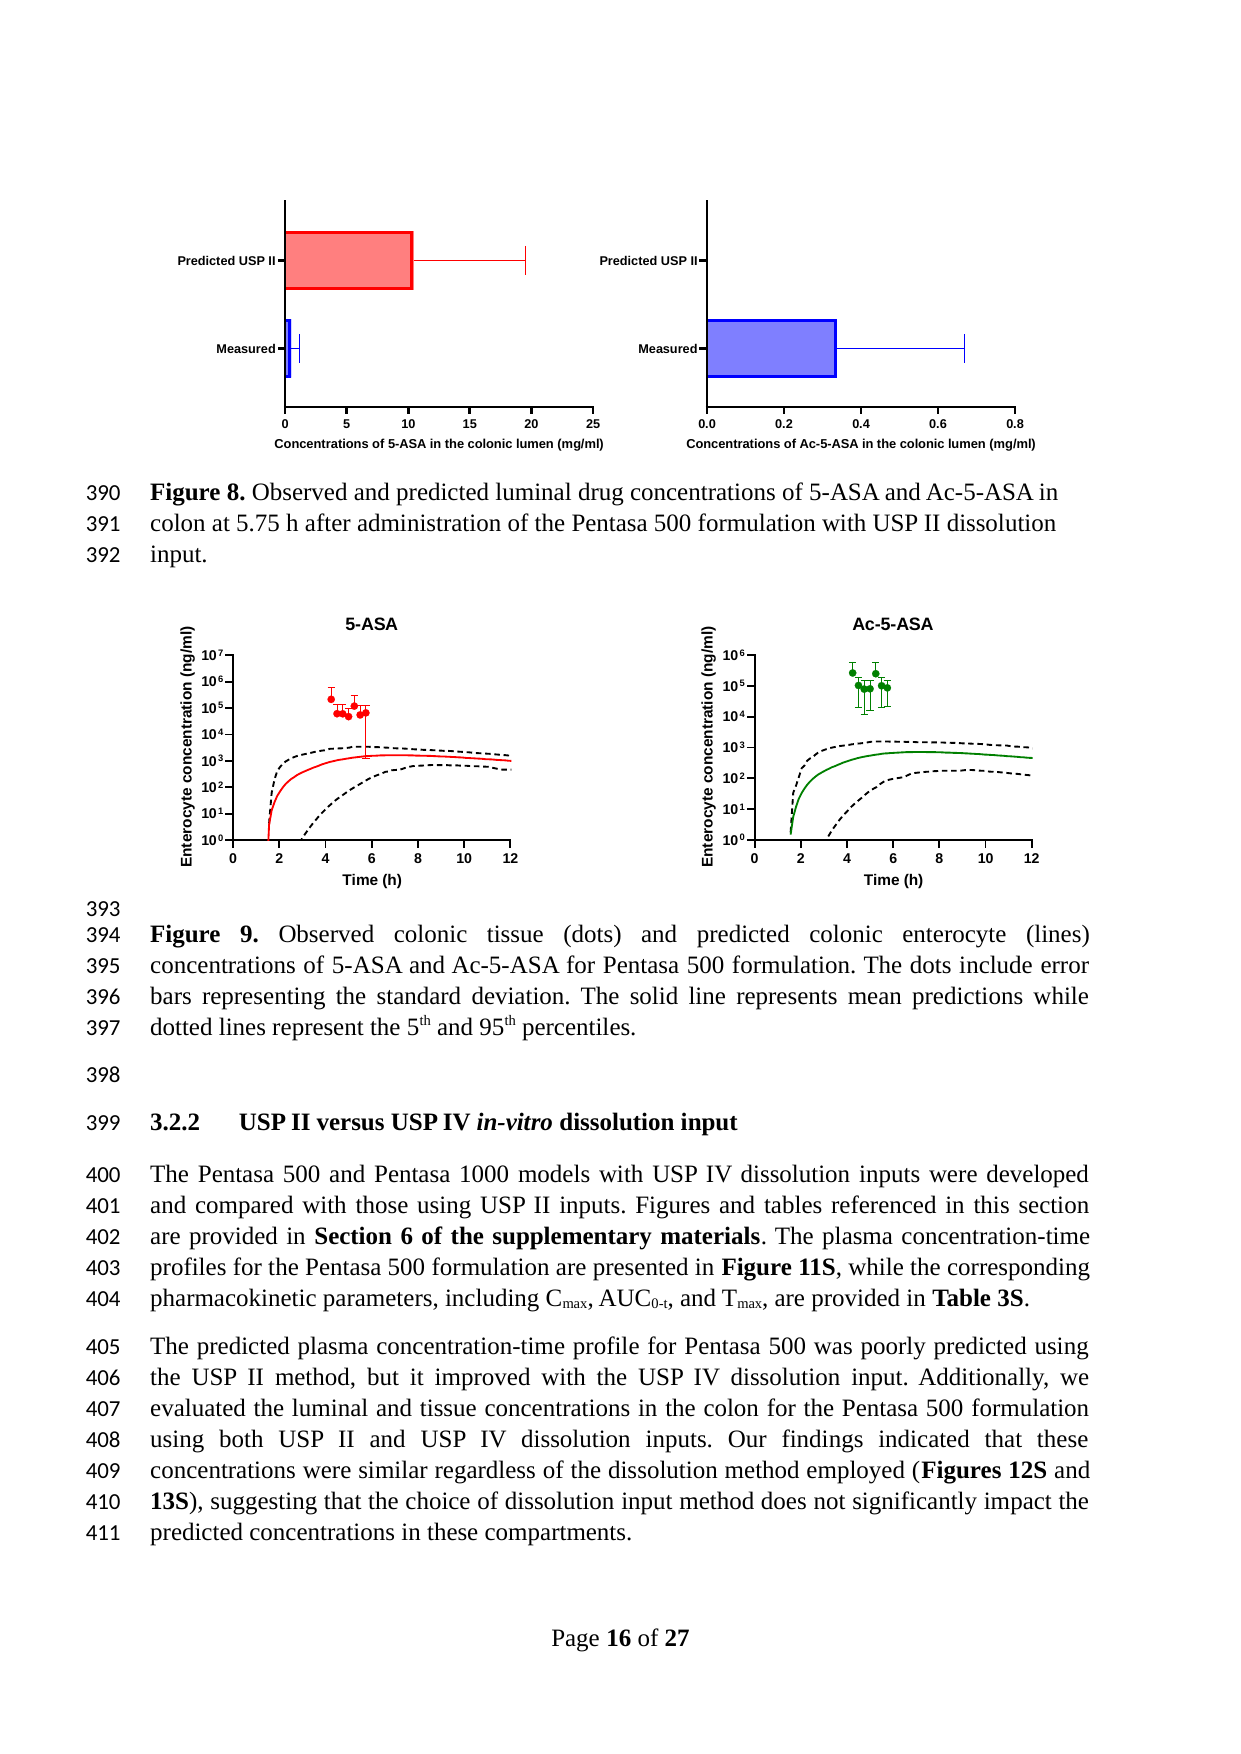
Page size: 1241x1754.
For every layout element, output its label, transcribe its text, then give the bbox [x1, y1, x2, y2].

text The Pentasa 500 and Pentasa 1000 models with USP IV dissolution inputs were developed and compared with those using USP II inputs. Figures and tables referenced in this section are provided in Section 6 of the supplementary materials. The plasma concentration-time profiles for the Pentasa 500 formulation are presented in Figure 11S, while the corresponding pharmacokinetic parameters, including Cmax, AUC0-t, and Tmax, are provided in Table 3S. [150, 1159, 1090, 1312]
text The predicted plasma concentration-time profile for Pentasa 500 was poorly predicted using the USP II method, but it improved with the USP IV dissolution input. Additionally, we evaluated the luminal and tissue concentrations in the colon for the Pentasa 500 formulation using both USP II and USP IV dissolution inputs. Our findings indicated that these concentrations were similar regardless of the dissolution method employed (Figures 12S and 13S), suggesting that the choice of dissolution input method does not significantly impact the predicted concentrations in these compartments. [150, 1331, 1090, 1546]
subtitle USP II versus USP IV in-vitro dissolution input [150, 1107, 1090, 1136]
text Figure 8. Observed and predicted luminal drug concentrations of 5-ASA and Ac-5-ASA in colon at 5.75 h after administration of the Pentasa 500 formulation with USP II dissolution input. [150, 150, 1090, 568]
text Figure 9. Observed colonic tissue (dots) and predicted colonic enterocyte (lines) concentrations of 5-ASA and Ac-5-ASA for Pentasa 500 formulation. The dots include error bars representing the standard deviation. The solid line represents mean predictions while dotted lines represent the 5th and 95th percentiles. [150, 919, 1090, 1041]
